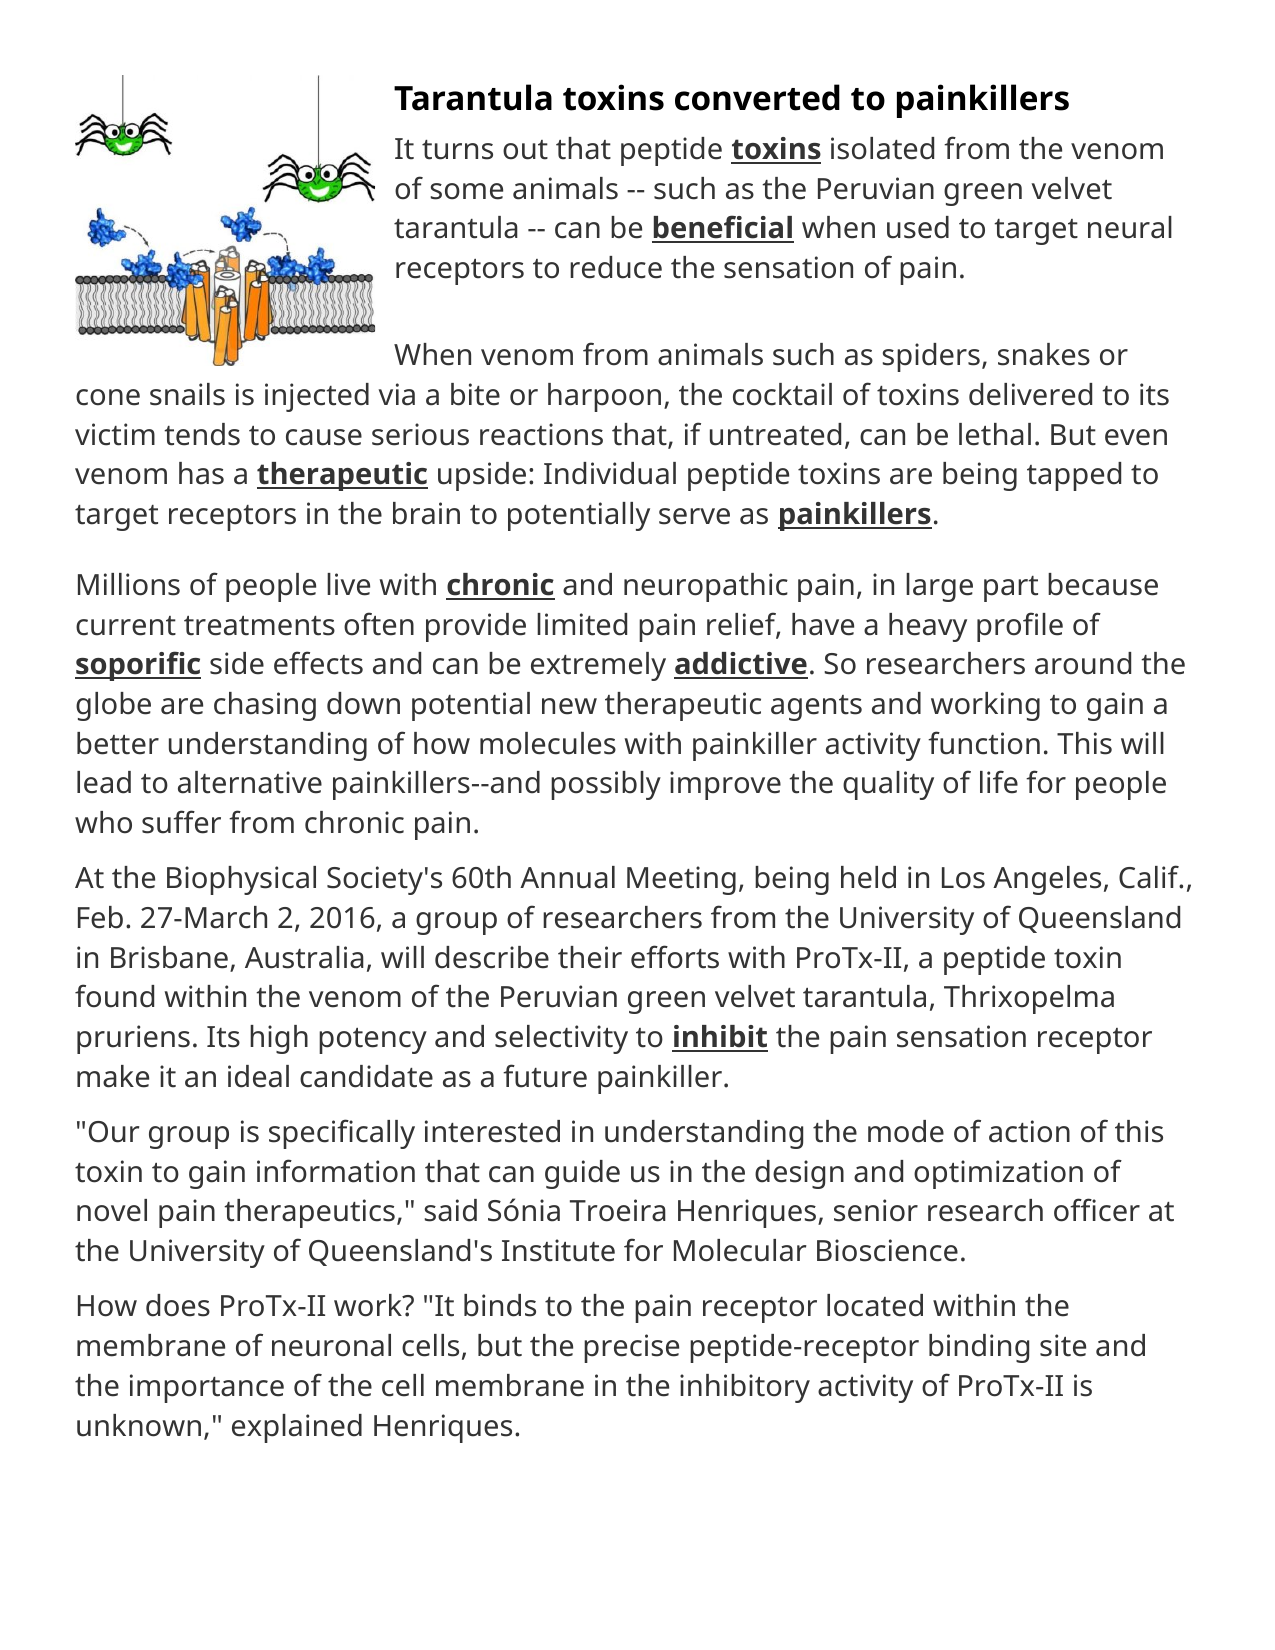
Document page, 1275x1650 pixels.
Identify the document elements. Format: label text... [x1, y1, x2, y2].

picture [75, 75, 375, 366]
text How does ProTx-II work? "It binds to the pain receptor located within the membrane of neuronal cells, but the precise peptide-receptor binding site and the importance of the cell membrane in the inhibitory activity of ProTx-II is unknown," explained Henriques. [75, 1286, 1200, 1444]
text At the Biophysical Society's 60th Annual Meeting, being held in Los Angeles, Calif., Feb. 27-March 2, 2016, a group of researchers from the University of Queensland in Brisbane, Australia, will describe their efforts with ProTx-II, a peptide toxin found within the venom of the Peruvian green velvet tarantula, Thrixopelma pruriens. Its high potency and selectivity to inhibit the pain sensation receptor make it an ideal candidate as a future painkiller. [75, 858, 1200, 1096]
text Tarantula toxins converted to painkillers [375, 75, 1200, 120]
text Millions of people live with chronic and neuropathic pain, in large part because current treatments often provide limited pain relief, have a heavy profile of soporific side effects and can be extremely addictive. So researchers around the globe are chasing down potential new therapeutic agents and working to gain a better understanding of how molecules with painkiller activity function. This will lead to alternative painkillers--and possibly improve the quality of life for people who suffer from chronic pain. [75, 564, 1200, 842]
text "Our group is specifically interested in understanding the mode of action of this toxin to gain information that can guide us in the design and optimization of novel pain therapeutics," said Sónia Troeira Henriques, senior research officer at the University of Queensland's Institute for Molecular Bioscience. [75, 1111, 1200, 1270]
text It turns out that peptide toxins isolated from the venom of some animals -- such as the Peruvian green velvet tarantula -- can be beneficial when used to target neural receptors to reduce the sensation of pain. [375, 128, 1200, 287]
text When venom from animals such as spiders, snakes or cone snails is injected via a bite or harpoon, the cocktail of toxins delivered to its victim tends to cause serious reactions that, if untreated, can be lethal. But even venom has a therapeutic upside: Individual peptide toxins are being tapped to target receptors in the brain to potentially serve as painkillers. [75, 334, 1200, 533]
